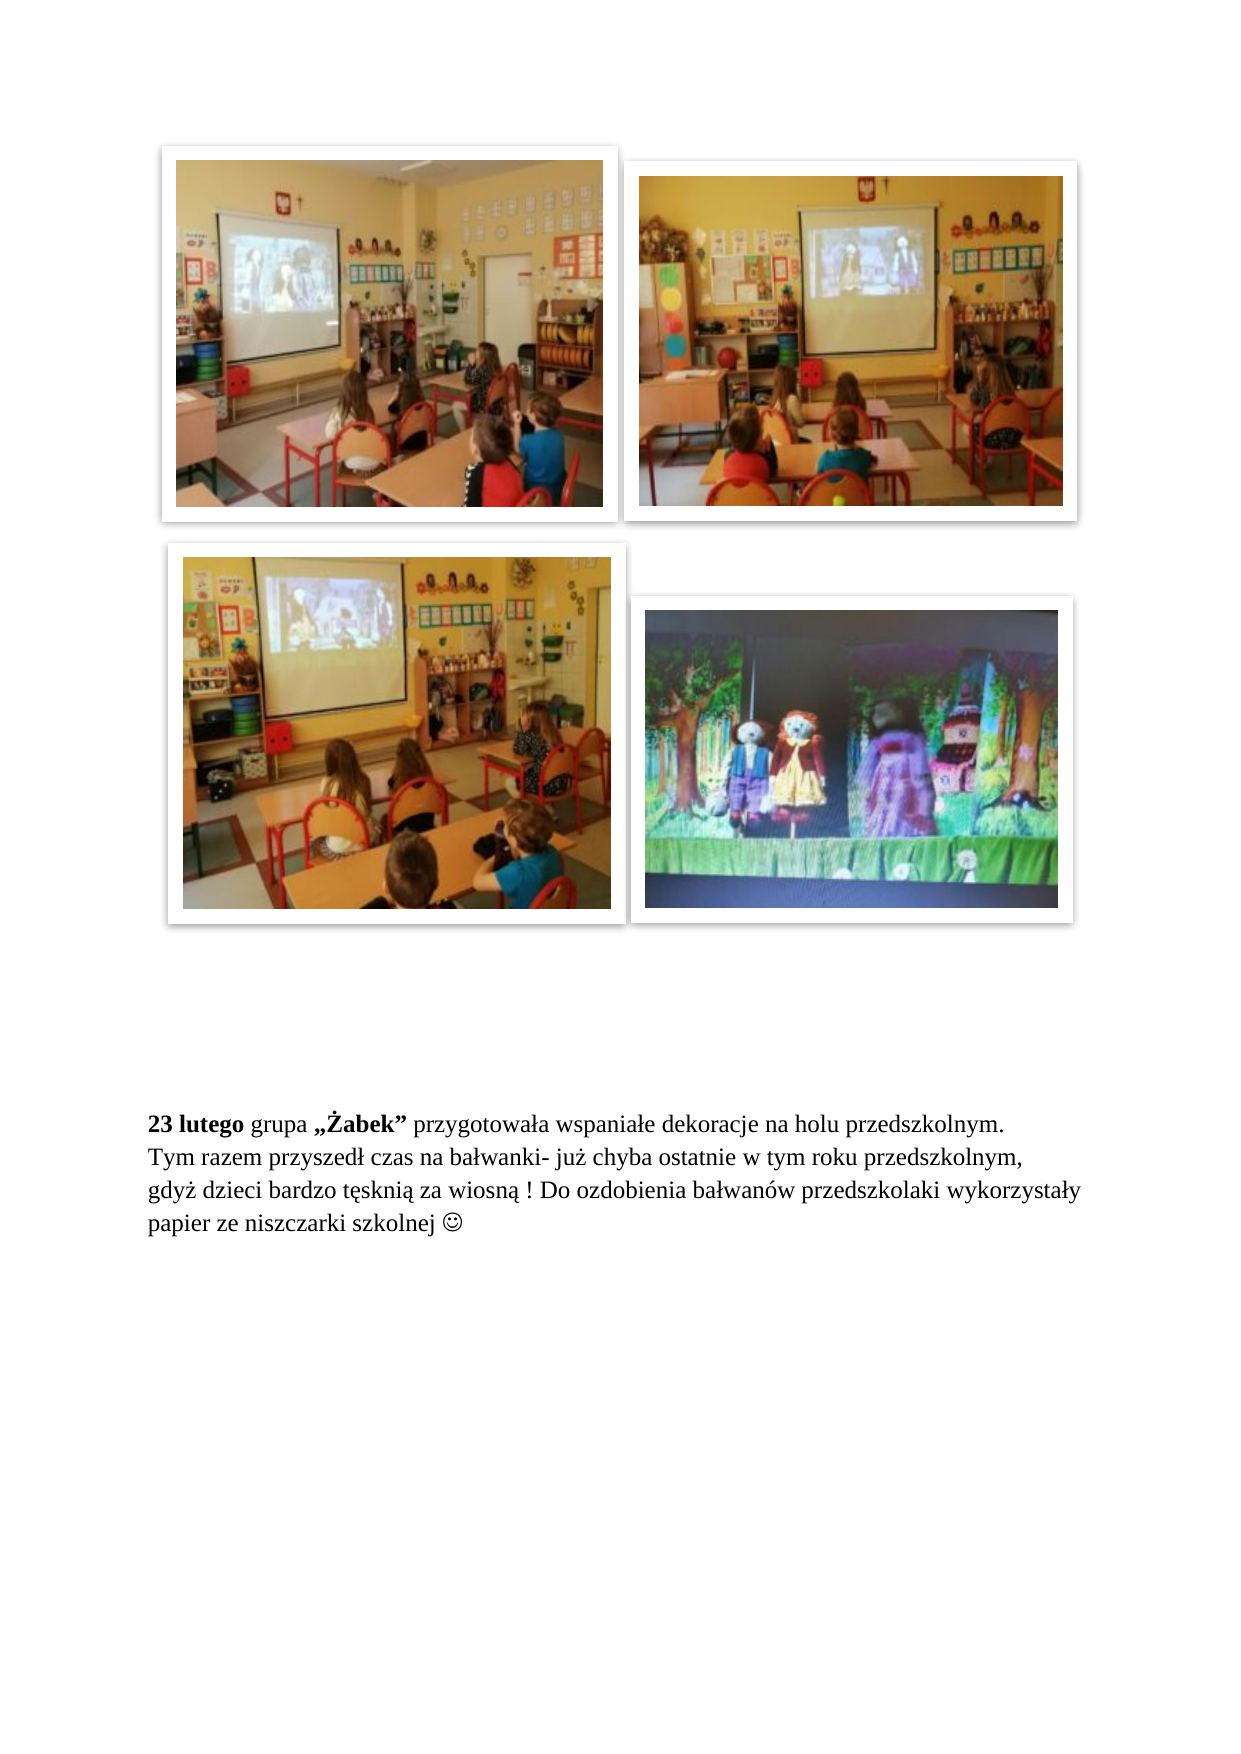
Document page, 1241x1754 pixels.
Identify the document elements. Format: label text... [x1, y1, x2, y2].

picture [639, 176, 1063, 506]
picture [176, 160, 603, 507]
text 23 lutego grupa „Żabek” przygotowała wspaniałe dekoracje na holu przedszkolnym. Tym razem przyszedł czas na bałwanki- już chyba ostatnie w tym roku przedszkolnym, gdyż dzieci bardzo tęsknią za wiosną ! Do ozdobienia bałwanów przedszkolaki wykorzystały papier ze niszczarki szkolnej [148, 1109, 1093, 1237]
picture [183, 557, 611, 909]
picture [645, 610, 1058, 908]
